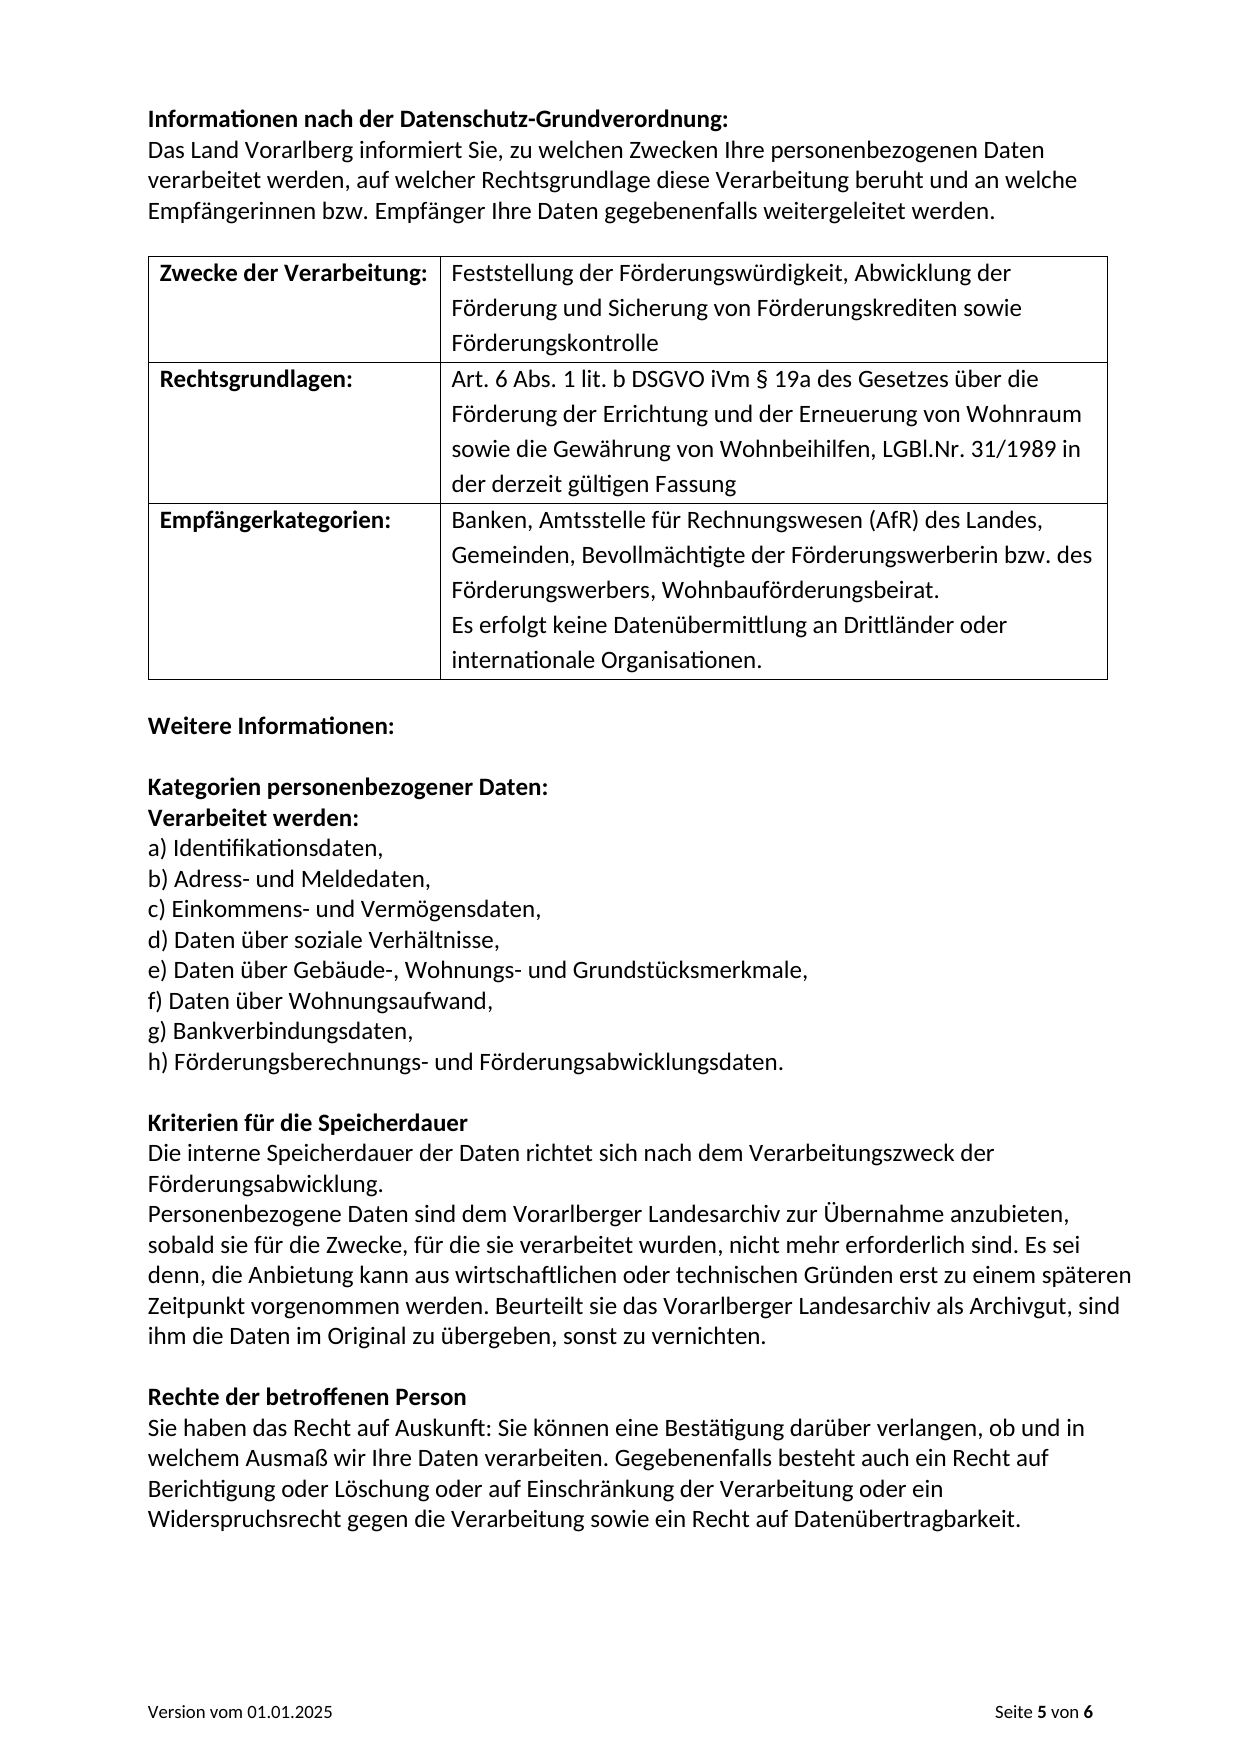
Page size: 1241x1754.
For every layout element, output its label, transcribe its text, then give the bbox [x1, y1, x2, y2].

table_cell Art. 6 Abs. 1 lit. b DSGVO iVm § 19a des Gesetzes über die Förderung der Errichtung und der Erneuerung von Wohnraum sowie die Gewährung von Wohnbeihilfen, LGBl.Nr. 31/1989 in der derzeit gültigen Fassung [441, 363, 1107, 503]
text Kategorien personenbezogener Daten: Verarbeitet werden: [148, 771, 1133, 832]
text h) Förderungsberechnungs- und Förderungsabwicklungsdaten. [148, 1046, 1133, 1076]
text g) Bankverbindungsdaten, [148, 1015, 1133, 1046]
table_header Feststellung der Förderungswürdigkeit, Abwicklung der Förderung und Sicherung von Förderungskrediten sowie Förderungskontrolle [441, 257, 1107, 362]
table_cell Banken, Amtsstelle für Rechnungswesen (AfR) des Landes, Gemeinden, Bevollmächtigte der Förderungswerberin bzw. des Förderungswerbers, Wohnbauförderungsbeirat. Es erfolgt keine Datenübermittlung an Drittländer oder internationale Organisationen. [441, 504, 1107, 678]
text a) Identifikationsdaten, [148, 832, 1133, 863]
text c) Einkommens- und Vermögensdaten, [148, 893, 1133, 924]
text Weitere Informationen: [148, 710, 1133, 741]
text Informationen nach der Datenschutz-Grundverordnung: Das Land Vorarlberg informiert Sie, zu welchen Zwecken Ihre personenbezogenen Daten verarbeitet werden, auf welcher Rechtsgrundlage diese Verarbeitung beruht und an welche Empfängerinnen bzw. Empfänger Ihre Daten gegebenenfalls weitergeleitet werden. [148, 103, 1133, 226]
table_header Zwecke der Verarbeitung: [149, 257, 440, 362]
text e) Daten über Gebäude-, Wohnungs- und Grundstücksmerkmale, [148, 954, 1133, 985]
table_cell Empfängerkategorien: [149, 504, 440, 678]
text Personenbezogene Daten sind dem Vorarlberger Landesarchiv zur Übernahme anzubieten, sobald sie für die Zwecke, für die sie verarbeitet wurden, nicht mehr erforderlich sind. Es sei denn, die Anbietung kann aus wirtschaftlichen oder technischen Gründen erst zu einem späteren Zeitpunkt vorgenommen werden. Beurteilt sie das Vorarlberger Landesarchiv als Archivgut, sind ihm die Daten im Original zu übergeben, sonst zu vernichten. [148, 1198, 1133, 1351]
text d) Daten über soziale Verhältnisse, [148, 924, 1133, 954]
text Kriterien für die Speicherdauer Die interne Speicherdauer der Daten richtet sich nach dem Verarbeitungszweck der Förderungsabwicklung. [148, 1107, 1133, 1198]
text f) Daten über Wohnungsaufwand, [148, 985, 1133, 1015]
text Rechte der betroffenen Person Sie haben das Recht auf Auskunft: Sie können eine Bestätigung darüber verlangen, ob und in welchem Ausmaß wir Ihre Daten verarbeiten. Gegebenenfalls besteht auch ein Recht auf Berichtigung oder Löschung oder auf Einschränkung der Verarbeitung oder ein Widerspruchsrecht gegen die Verarbeitung sowie ein Recht auf Datenübertragbarkeit. [148, 1382, 1133, 1534]
table_cell Rechtsgrundlagen: [149, 363, 440, 503]
text b) Adress- und Meldedaten, [148, 863, 1133, 893]
